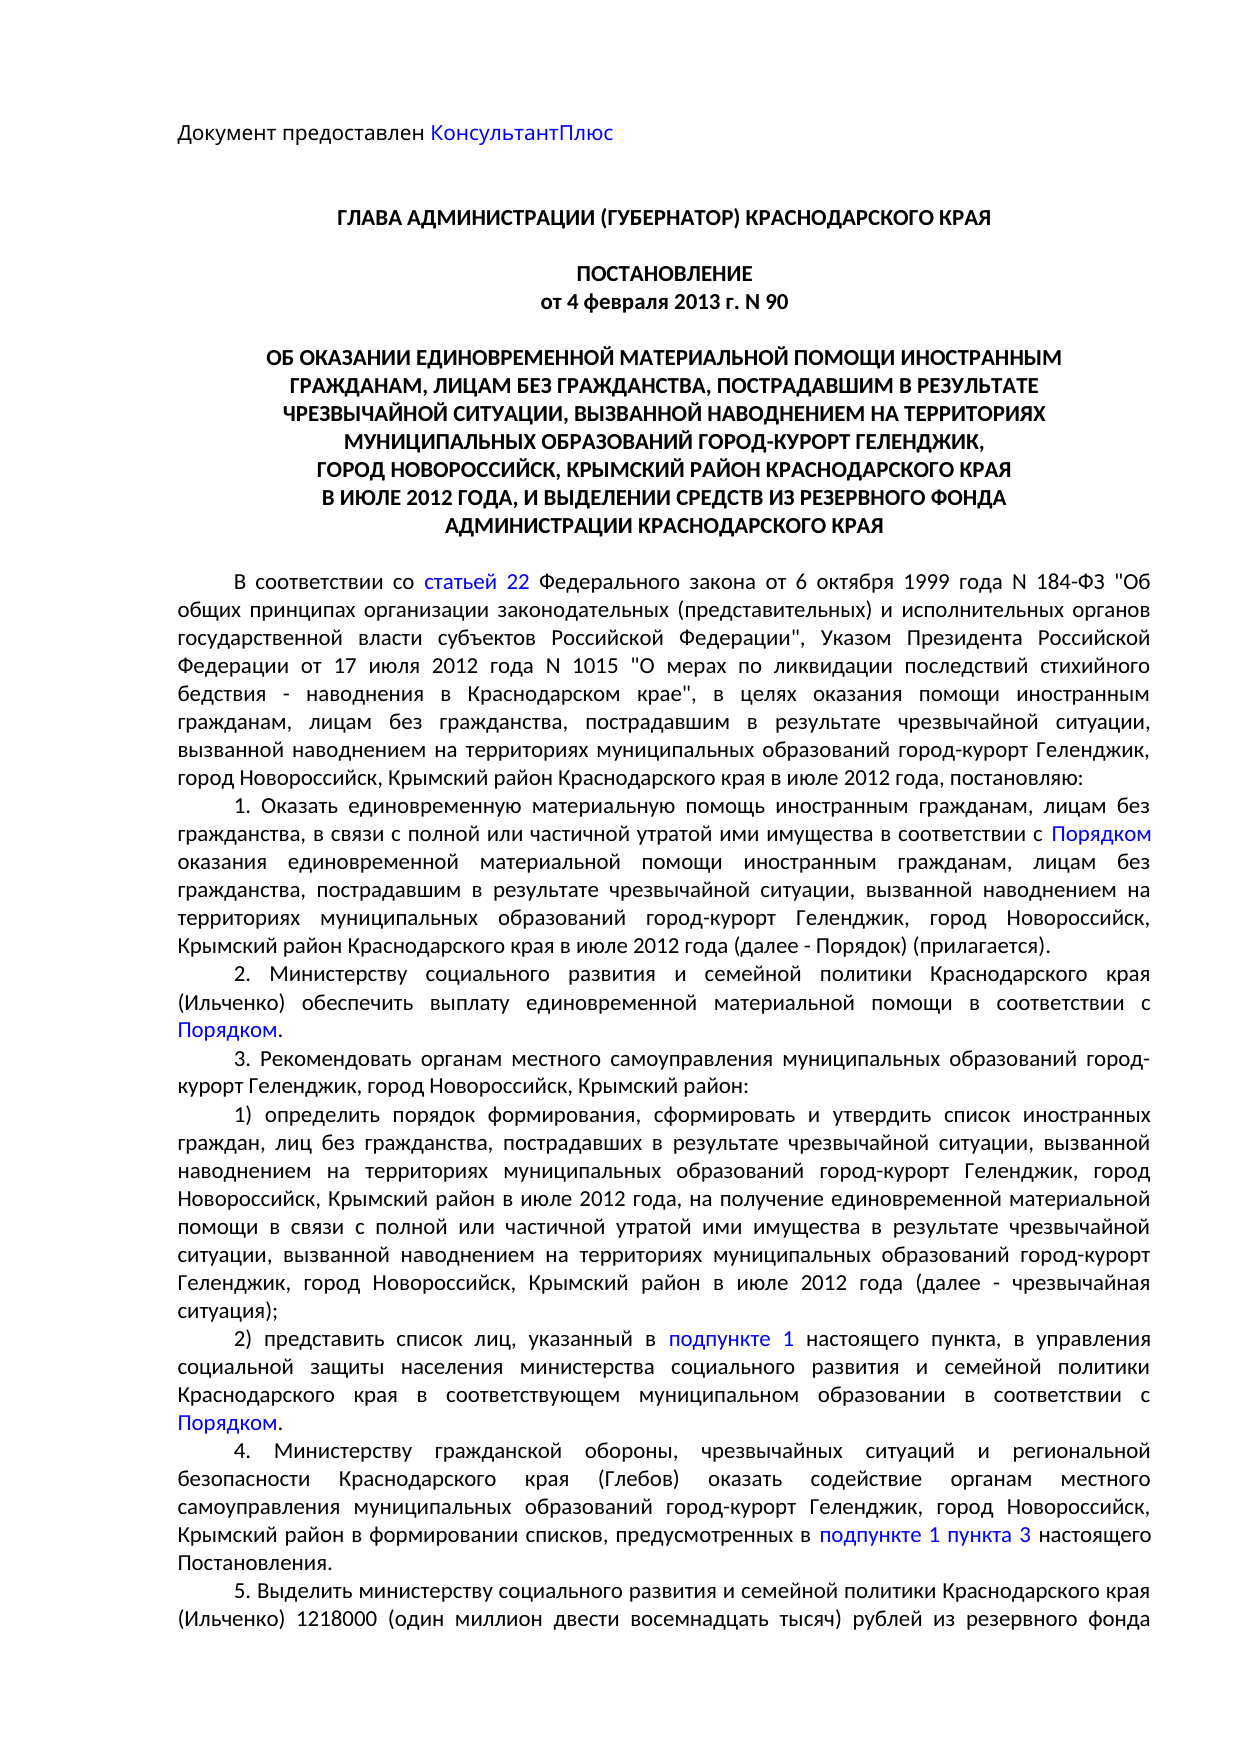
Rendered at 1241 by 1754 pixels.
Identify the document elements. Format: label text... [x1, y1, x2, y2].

text 1) определить порядок формирования, сформировать и утвердить список иностранных граждан, лиц без гражданства, пострадавших в результате чрезвычайной ситуации, вызванной наводнением на территориях муниципальных образований город-курорт Геленджик, город Новороссийск, Крымский район в июле 2012 года, на получение единовременной материальной помощи в связи с полной или частичной утратой ими имущества в результате чрезвычайной ситуации, вызванной наводнением на территориях муниципальных образований город-курорт Геленджик, город Новороссийск, Крымский район в июле 2012 года (далее - чрезвычайная ситуация); [177, 1100, 1152, 1324]
title ПОСТАНОВЛЕНИЕ [177, 259, 1152, 287]
title АДМИНИСТРАЦИИ КРАСНОДАРСКОГО КРАЯ [177, 511, 1152, 539]
title ГОРОД НОВОРОССИЙСК, КРЫМСКИЙ РАЙОН КРАСНОДАРСКОГО КРАЯ [177, 455, 1152, 483]
title Документ предоставлен КонсультантПлюс [177, 118, 1152, 175]
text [177, 1576, 1152, 1632]
title В ИЮЛЕ 2012 ГОДА, И ВЫДЕЛЕНИИ СРЕДСТВ ИЗ РЕЗЕРВНОГО ФОНДА [177, 483, 1152, 511]
text 3. Рекомендовать органам местного самоуправления муниципальных образований город-курорт Геленджик, город Новороссийск, Крымский район: [177, 1044, 1152, 1100]
text 2. Министерству социального развития и семейной политики Краснодарского края (Ильченко) обеспечить выплату единовременной материальной помощи в соответствии с Порядком. [177, 959, 1152, 1044]
text 4. Министерству гражданской обороны, чрезвычайных ситуаций и региональной безопасности Краснодарского края (Глебов) оказать содействие органам местного самоуправления муниципальных образований город-курорт Геленджик, город Новороссийск, Крымский район в формировании списков, предусмотренных в подпункте 1 пункта 3 настоящего Постановления. [177, 1436, 1152, 1576]
title ГРАЖДАНАМ, ЛИЦАМ БЕЗ ГРАЖДАНСТВА, ПОСТРАДАВШИМ В РЕЗУЛЬТАТЕ [177, 371, 1152, 399]
text 2) представить список лиц, указанный в подпункте 1 настоящего пункта, в управления социальной защиты населения министерства социального развития и семейной политики Краснодарского края в соответствующем муниципальном образовании в соответствии с Порядком. [177, 1324, 1152, 1436]
text 1. Оказать единовременную материальную помощь иностранным гражданам, лицам без гражданства, в связи с полной или частичной утратой ими имущества в соответствии с Порядком оказания единовременной материальной помощи иностранным гражданам, лицам без гражданства, пострадавшим в результате чрезвычайной ситуации, вызванной наводнением на территориях муниципальных образований город-курорт Геленджик, город Новороссийск, Крымский район Краснодарского края в июле 2012 года (далее - Порядок) (прилагается). [177, 791, 1152, 959]
title ГЛАВА АДМИНИСТРАЦИИ (ГУБЕРНАТОР) КРАСНОДАРСКОГО КРАЯ [177, 203, 1152, 231]
title МУНИЦИПАЛЬНЫХ ОБРАЗОВАНИЙ ГОРОД-КУРОРТ ГЕЛЕНДЖИК, [177, 427, 1152, 455]
title от 4 февраля 2013 г. N 90 [177, 287, 1152, 315]
title ОБ ОКАЗАНИИ ЕДИНОВРЕМЕННОЙ МАТЕРИАЛЬНОЙ ПОМОЩИ ИНОСТРАННЫМ [177, 343, 1152, 371]
title ЧРЕЗВЫЧАЙНОЙ СИТУАЦИИ, ВЫЗВАННОЙ НАВОДНЕНИЕМ НА ТЕРРИТОРИЯХ [177, 399, 1152, 427]
text В соответствии со статьей 22 Федерального закона от 6 октября 1999 года N 184-ФЗ "Об общих принципах организации законодательных (представительных) и исполнительных органов государственной власти субъектов Российской Федерации", Указом Президента Российской Федерации от 17 июля 2012 года N 1015 "О мерах по ликвидации последствий стихийного бедствия - наводнения в Краснодарском крае", в целях оказания помощи иностранным гражданам, лицам без гражданства, пострадавшим в результате чрезвычайной ситуации, вызванной наводнением на территориях муниципальных образований город-курорт Геленджик, город Новороссийск, Крымский район Краснодарского края в июле 2012 года, постановляю: [177, 567, 1152, 791]
